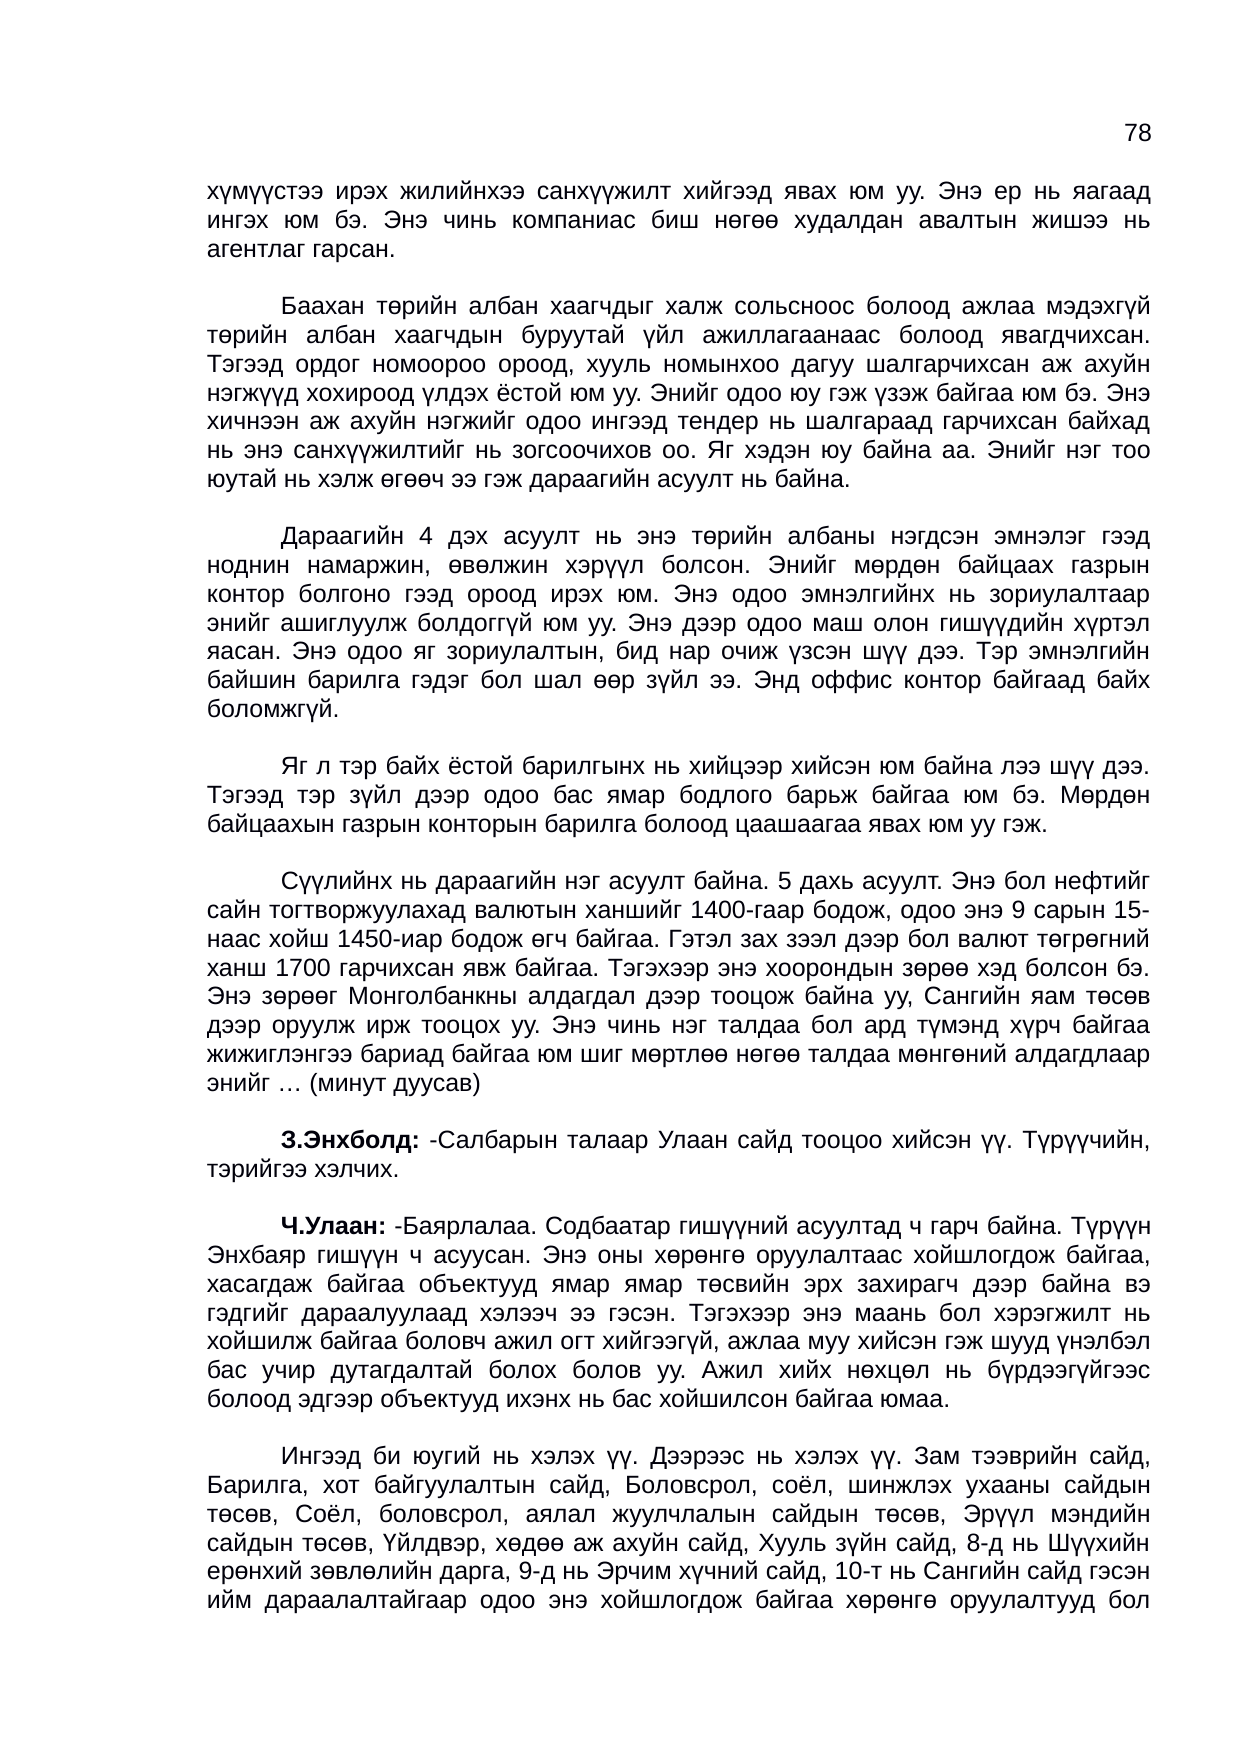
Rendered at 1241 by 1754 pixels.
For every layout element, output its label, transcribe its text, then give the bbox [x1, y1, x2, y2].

text Яг л тэр байх ёстой барилгынх нь хийцээр хийсэн юм байна лээ шүү дээ. Тэгээд тэр зүйл дээр одоо бас ямар бодлого барьж байгаа юм бэ. Мөрдөн байцаахын газрын конторын барилга болоод цаашаагаа явах юм уу гэж. [207, 751, 1152, 838]
text Ч.Улаан: -Баярлалаа. Содбаатар гишүүний асуултад ч гарч байна. Түрүүн Энхбаяр гишүүн ч асуусан. Энэ оны хөрөнгө оруулалтаас хойшлогдож байгаа, хасагдаж байгаа объектууд ямар ямар төсвийн эрх захирагч дээр байна вэ гэдгийг дараалуулаад хэлээч ээ гэсэн. Тэгэхээр энэ маань бол хэрэгжилт нь хойшилж байгаа боловч ажил огт хийгээгүй, ажлаа муу хийсэн гэж шууд үнэлбэл бас учир дутагдалтай болох болов уу. Ажил хийх нөхцөл нь бүрдээгүйгээс болоод эдгээр объектууд ихэнх нь бас хойшилсон байгаа юмаа. [207, 1211, 1152, 1413]
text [207, 1441, 1152, 1614]
text Баахан төрийн албан хаагчдыг халж сольсноос болоод ажлаа мэдэхгүй төрийн албан хаагчдын буруутай үйл ажиллагаанаас болоод явагдчихсан. Тэгээд ордог номоороо ороод, хууль номынхоо дагуу шалгарчихсан аж ахуйн нэгжүүд хохироод үлдэх ёстой юм уу. Энийг одоо юу гэж үзэж байгаа юм бэ. Энэ хичнээн аж ахуйн нэгжийг одоо ингээд тендер нь шалгараад гарчихсан байхад нь энэ санхүүжилтийг нь зогсоочихов оо. Яг хэдэн юу байна аа. Энийг нэг тоо юутай нь хэлж өгөөч ээ гэж дараагийн асуулт нь байна. [207, 291, 1152, 493]
text З.Энхболд: -Салбарын талаар Улаан сайд тооцоо хийсэн үү. Түрүүчийн, тэрийгээ хэлчих. [207, 1125, 1152, 1183]
text Дараагийн 4 дэх асуулт нь энэ төрийн албаны нэгдсэн эмнэлэг гээд ноднин намаржин, өвөлжин хэрүүл болсон. Энийг мөрдөн байцаах газрын контор болгоно гээд ороод ирэх юм. Энэ одоо эмнэлгийнх нь зориулалтаар энийг ашиглуулж болдоггүй юм уу. Энэ дээр одоо маш олон гишүүдийн хүртэл яасан. Энэ одоо яг зориулалтын, бид нар очиж үзсэн шүү дээ. Тэр эмнэлгийн байшин барилга гэдэг бол шал өөр зүйл ээ. Энд оффис контор байгаад байх боломжгүй. [207, 521, 1152, 723]
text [207, 176, 1152, 263]
text Сүүлийнх нь дараагийн нэг асуулт байна. 5 дахь асуулт. Энэ бол нефтийг сайн тогтворжуулахад валютын ханшийг 1400-гаар бодож, одоо энэ 9 сарын 15-наас хойш 1450-иар бодож өгч байгаа. Гэтэл зах зээл дээр бол валют төгрөгний ханш 1700 гарчихсан явж байгаа. Тэгэхээр энэ хоорондын зөрөө хэд болсон бэ. Энэ зөрөөг Монголбанкны алдагдал дээр тооцож байна уу, Сангийн яам төсөв дээр оруулж ирж тооцох уу. Энэ чинь нэг талдаа бол ард түмэнд хүрч байгаа жижиглэнгээ бариад байгаа юм шиг мөртлөө нөгөө талдаа мөнгөний алдагдлаар энийг … (минут дуусав) [207, 866, 1152, 1096]
